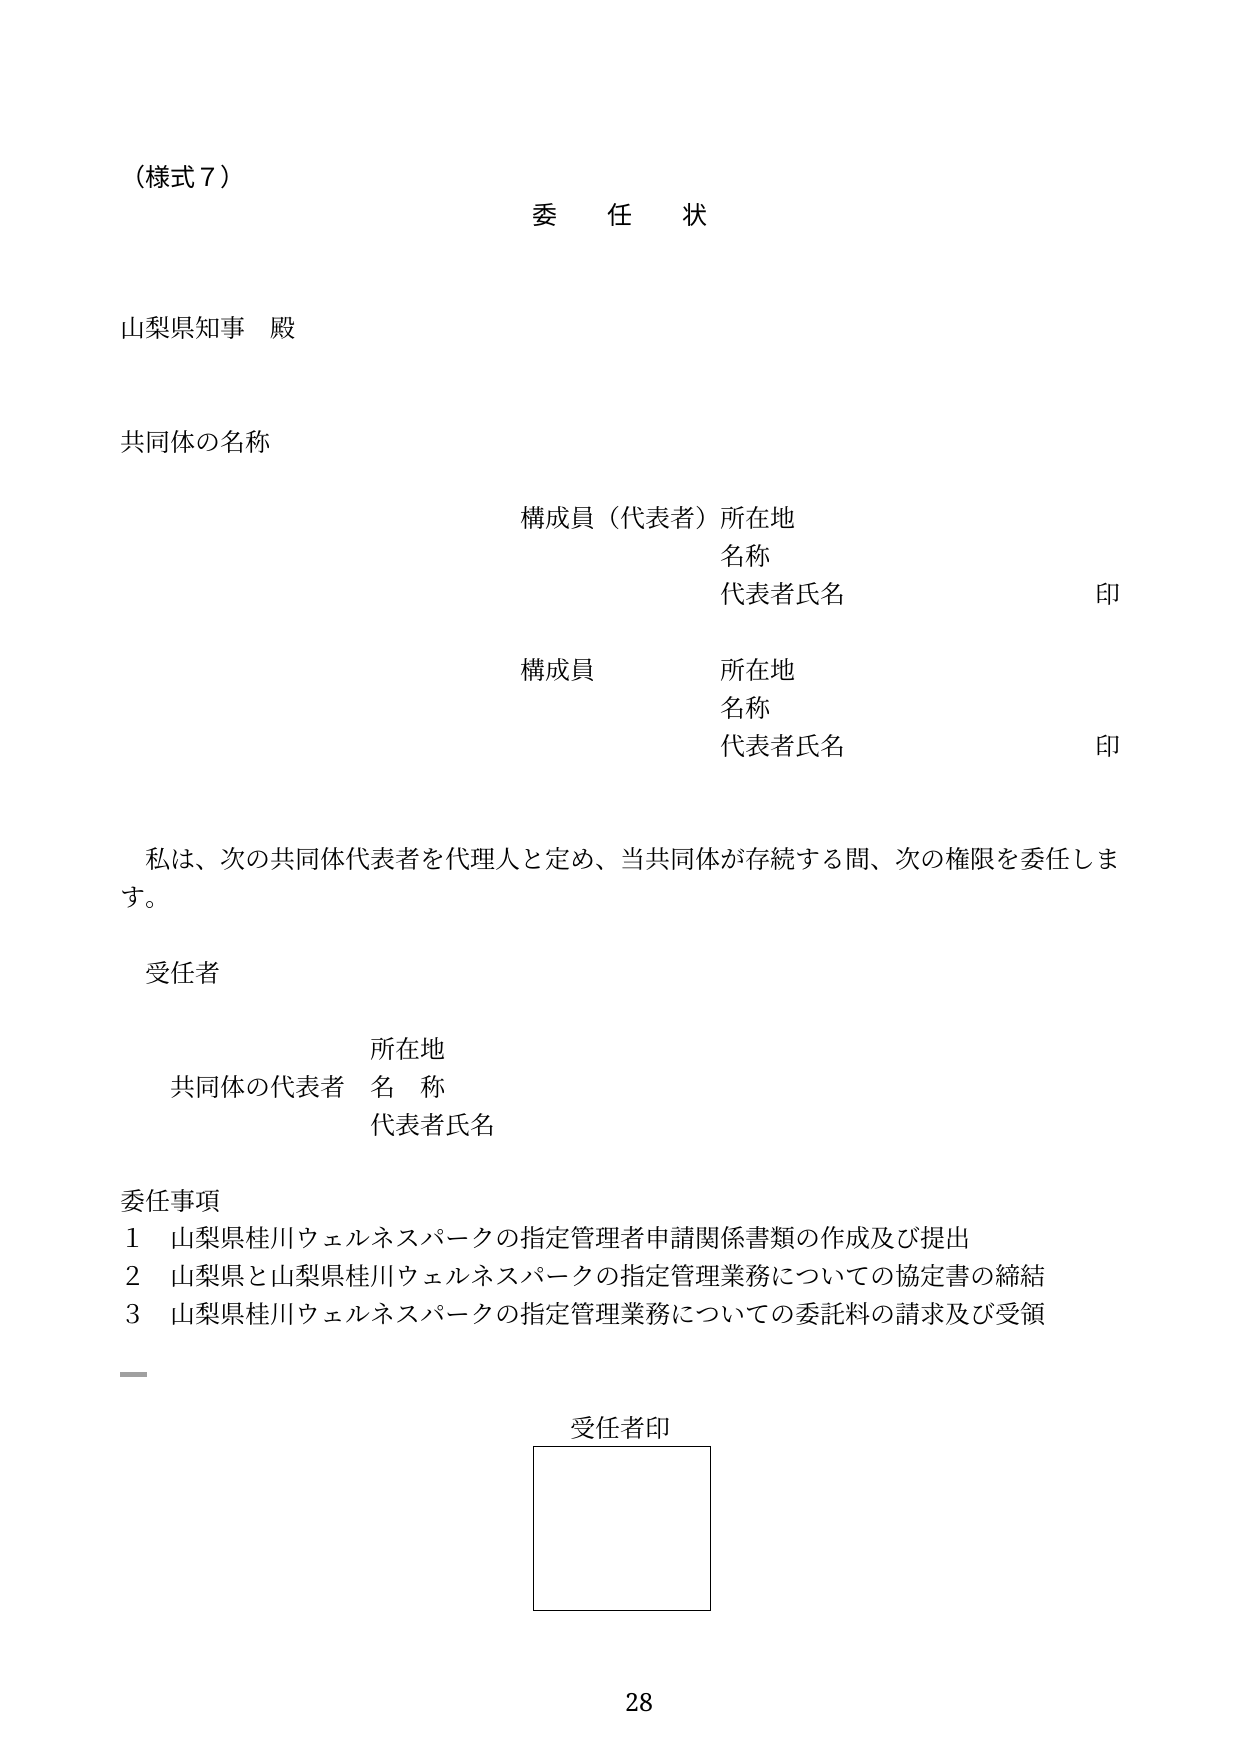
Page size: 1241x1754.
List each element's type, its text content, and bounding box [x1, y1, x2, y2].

text 代表者氏名 [120, 1104, 1120, 1142]
text 私は、次の共同体代表者を代理人と定め、当共同体が存続する間、次の権限を委任します。 [120, 839, 1120, 915]
text 受任者 [120, 953, 1120, 991]
text 代表者氏名 印 [120, 725, 1120, 763]
text 山梨県知事 殿 [120, 308, 1120, 346]
text 共同体の名称 [120, 422, 1120, 460]
text ２ 山梨県と山梨県桂川ウェルネスパークの指定管理業務についての協定書の締結 [120, 1256, 1120, 1294]
text 名称 [120, 687, 1120, 725]
text 構成員（代表者）所在地 [120, 498, 1120, 536]
text ３ 山梨県桂川ウェルネスパークの指定管理業務についての委託料の請求及び受領 [120, 1294, 1120, 1332]
text （様式７） [120, 157, 1120, 194]
text 所在地 [120, 1029, 1120, 1067]
text 構成員 所在地 [120, 649, 1120, 687]
text 共同体の代表者 名 称 [120, 1067, 1120, 1104]
text 名称 [120, 536, 1120, 574]
text 委任事項 [120, 1180, 1120, 1218]
text 委 任 状 [120, 194, 1120, 232]
text １ 山梨県桂川ウェルネスパークの指定管理者申請関係書類の作成及び提出 [120, 1218, 1120, 1256]
text 受任者印 [120, 1408, 1120, 1446]
table_header [534, 1447, 710, 1610]
text 代表者氏名 印 [120, 574, 1120, 612]
